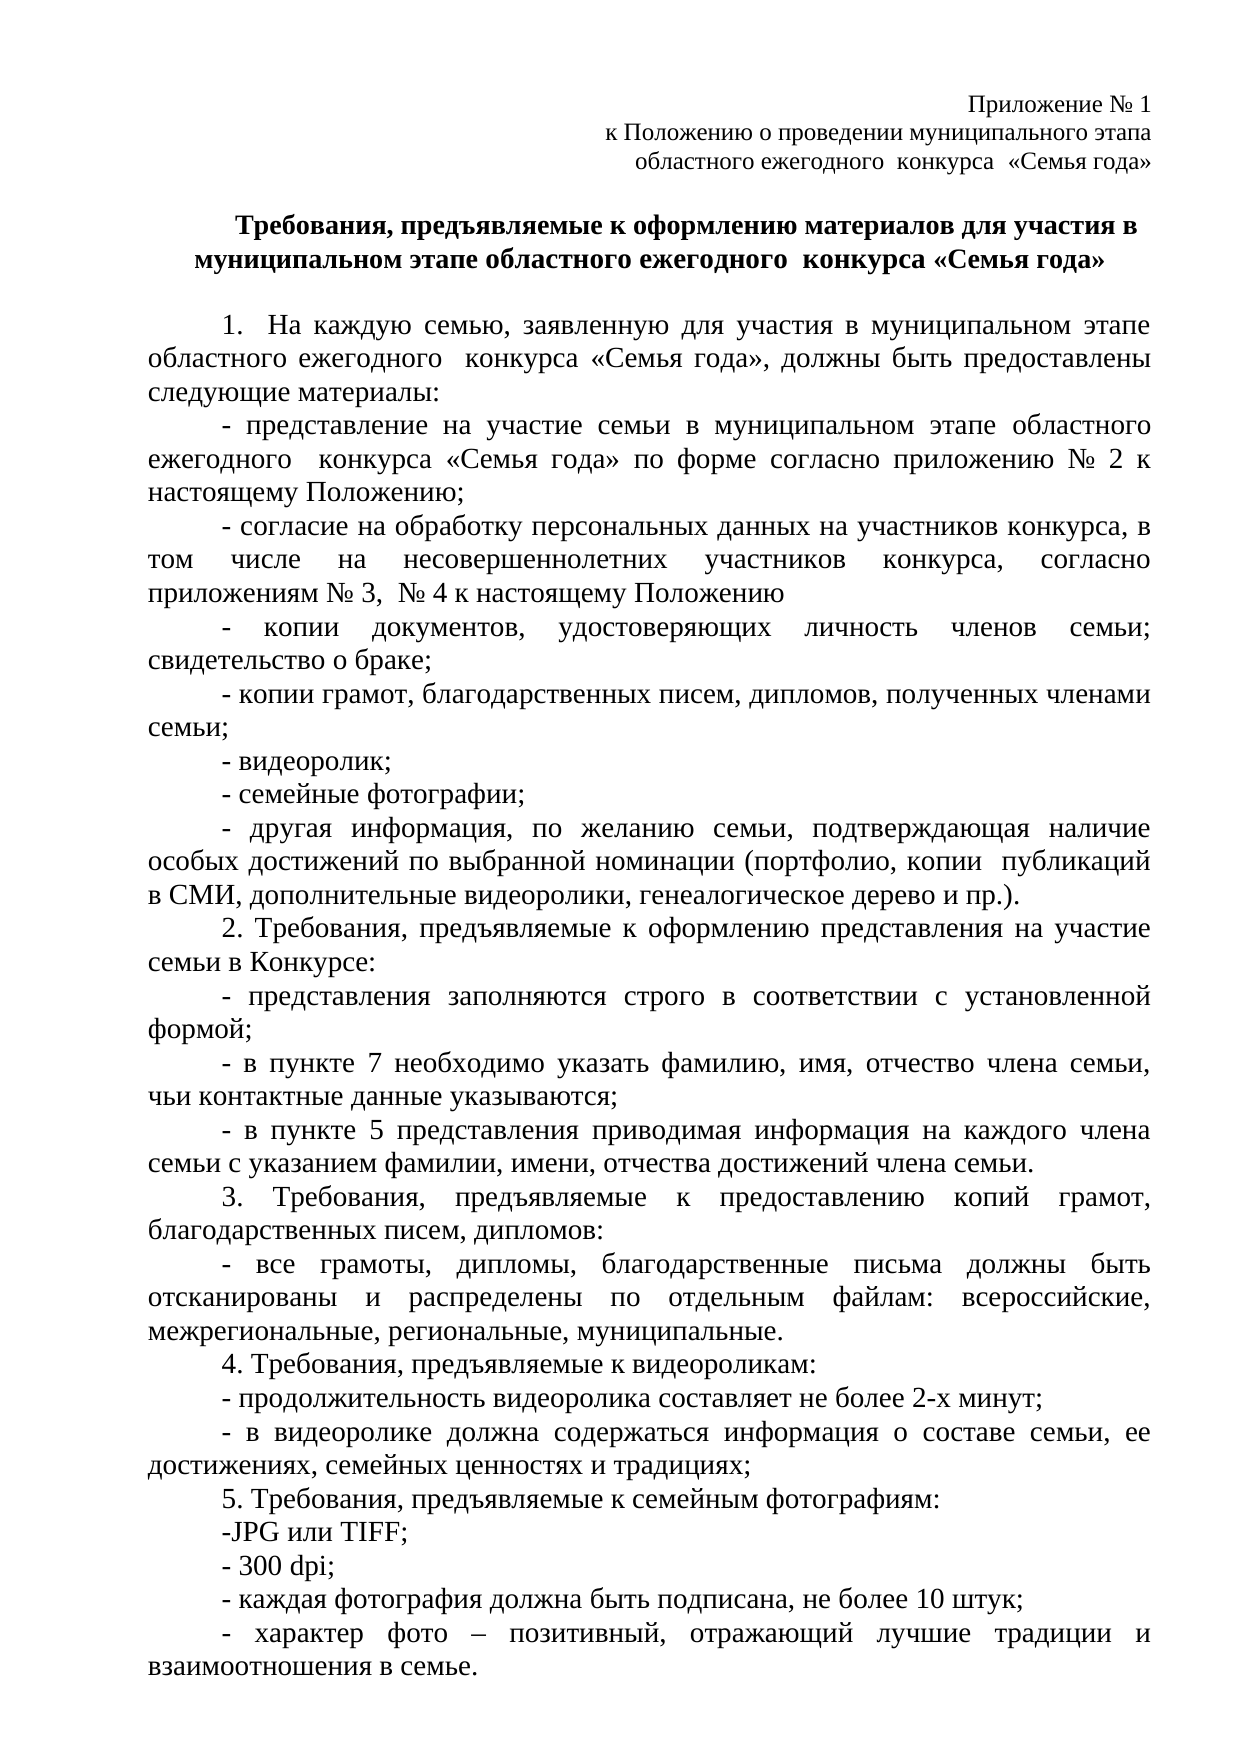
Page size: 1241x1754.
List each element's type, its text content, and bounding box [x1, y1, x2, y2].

text 3. Требования, предъявляемые к предоставлению копий грамот, благодарственных писем, дипломов: [148, 1179, 1152, 1246]
text Требования, предъявляемые к оформлению материалов для участия в муниципальном этапе областного ежегодного конкурса «Семья года» [148, 208, 1152, 274]
text к Положению о проведении муниципального этапа [148, 117, 1152, 146]
text - в видеоролике должна содержаться информация о составе семьи, ее достижениях, семейных ценностях и традициях; [148, 1414, 1152, 1481]
text - копии документов, удостоверяющих личность членов семьи; свидетельство о браке; [148, 609, 1152, 676]
text - видеоролик; [148, 743, 1152, 776]
text - копии грамот, благодарственных писем, дипломов, полученных членами семьи; [148, 676, 1152, 743]
text 2. Требования, предъявляемые к оформлению представления на участие семьи в Конкурсе: [148, 911, 1152, 978]
text - продолжительность видеоролика составляет не более 2-х минут; [148, 1380, 1152, 1414]
text Приложение № 1 [148, 89, 1152, 117]
text - 300 dpi; [148, 1548, 1152, 1581]
text - характер фото – позитивный, отражающий лучшие традиции и взаимоотношения в семье. [148, 1615, 1152, 1682]
text - другая информация, по желанию семьи, подтверждающая наличие особых достижений по выбранной номинации (портфолио, копии публикаций в СМИ, дополнительные видеоролики, генеалогическое дерево и пр.). [148, 810, 1152, 911]
text - в пункте 5 представления приводимая информация на каждого члена семьи с указанием фамилии, имени, отчества достижений члена семьи. [148, 1112, 1152, 1179]
text - представление на участие семьи в муниципальном этапе областного ежегодного конкурса «Семья года» по форме согласно приложению № 2 к настоящему Положению; [148, 407, 1152, 508]
text - согласие на обработку персональных данных на участников конкурса, в том числе на несовершеннолетних участников конкурса, согласно приложениям № 3, № 4 к настоящему Положению [148, 508, 1152, 609]
text - представления заполняются строго в соответствии с установленной формой; [148, 978, 1152, 1045]
text - все грамоты, дипломы, благодарственные письма должны быть отсканированы и распределены по отдельным файлам: всероссийские, межрегиональные, региональные, муниципальные. [148, 1246, 1152, 1347]
text 5. Требования, предъявляемые к семейным фотографиям: [148, 1481, 1152, 1514]
text - семейные фотографии; [148, 776, 1152, 810]
text 4. Требования, предъявляемые к видеороликам: [148, 1347, 1152, 1380]
text 1. На каждую семью, заявленную для участия в муниципальном этапе областного ежегодного конкурса «Семья года», должны быть предоставлены следующие материалы: [148, 307, 1152, 407]
text - каждая фотография должна быть подписана, не более 10 штук; [148, 1581, 1152, 1615]
text областного ежегодного конкурса «Семья года» [177, 146, 1152, 175]
text -JPG или TIFF; [148, 1514, 1152, 1548]
text - в пункте 7 необходимо указать фамилию, имя, отчество члена семьи, чьи контактные данные указываются; [148, 1045, 1152, 1112]
